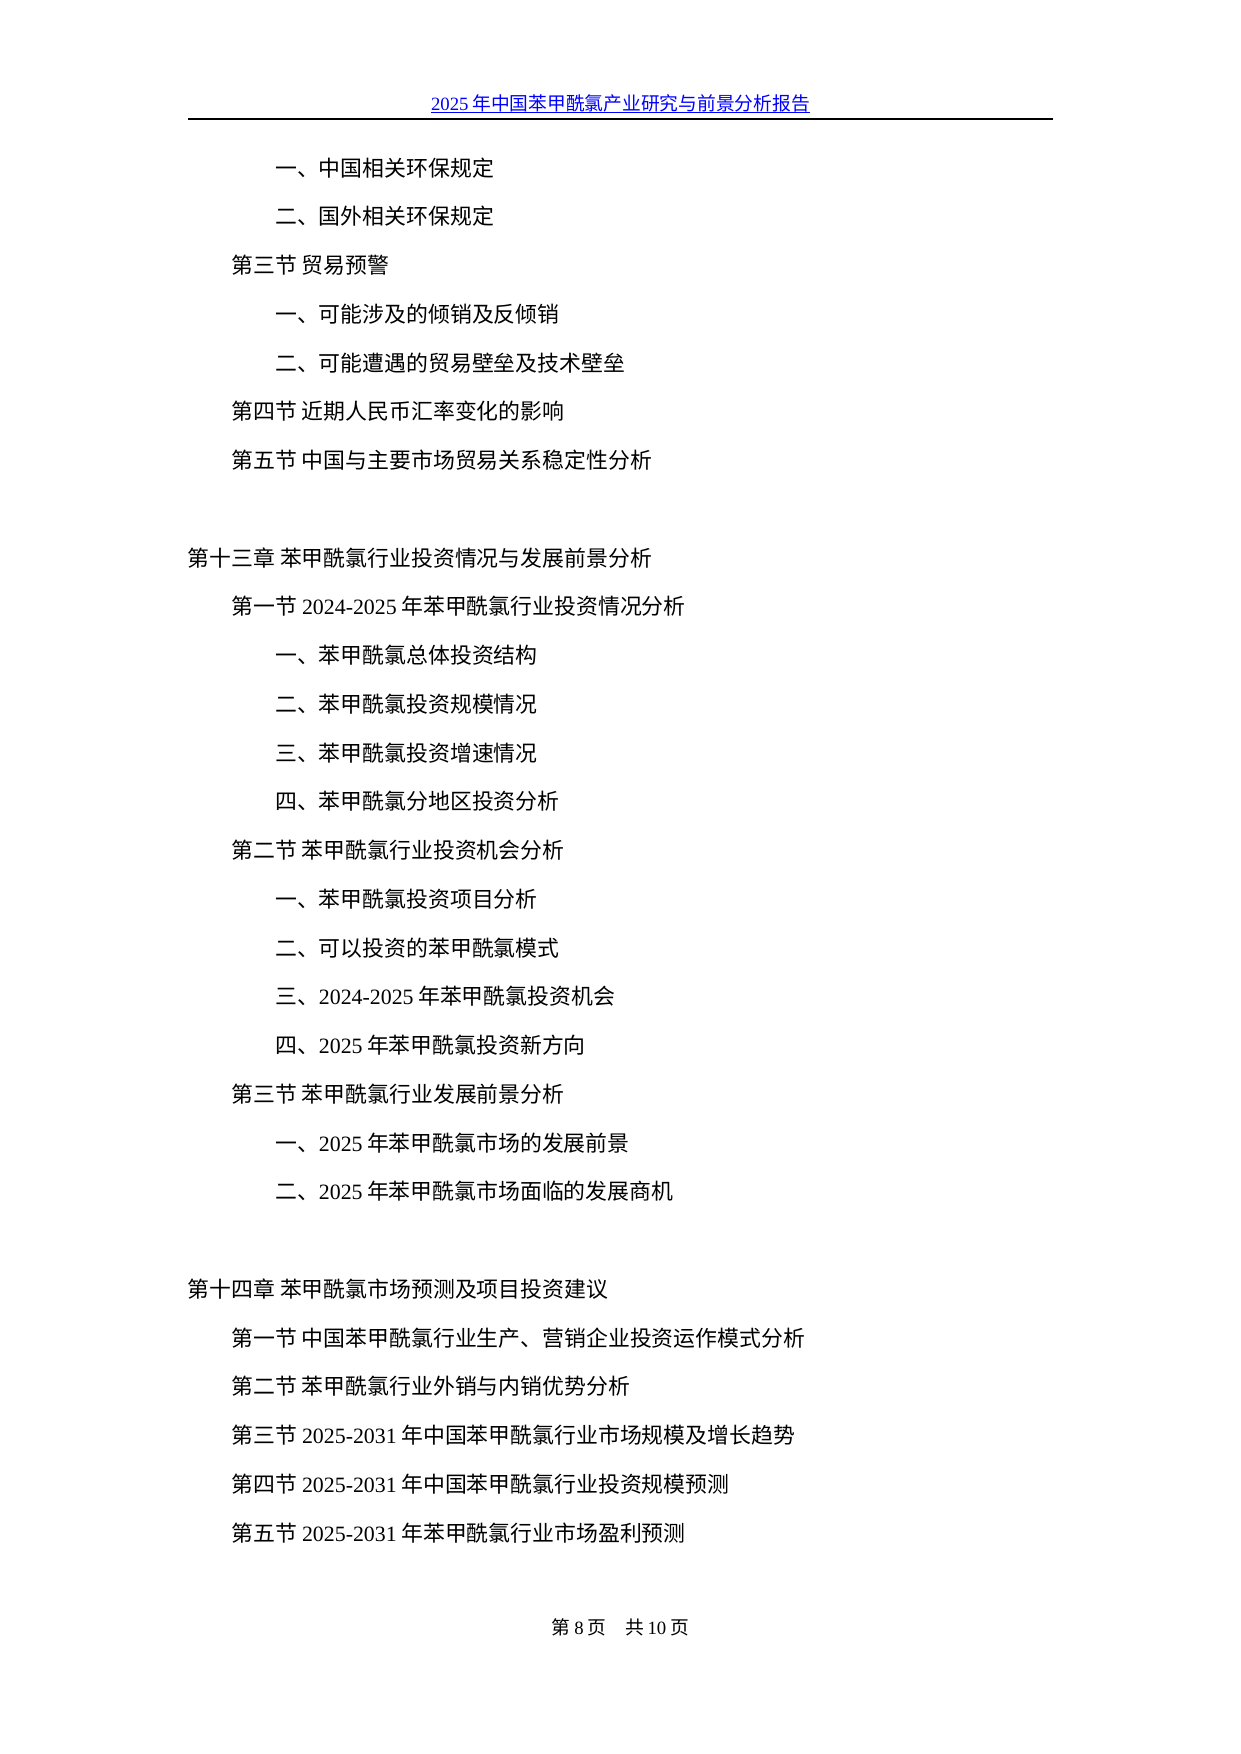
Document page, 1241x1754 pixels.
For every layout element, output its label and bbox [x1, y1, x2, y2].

text [187, 150, 1053, 1548]
